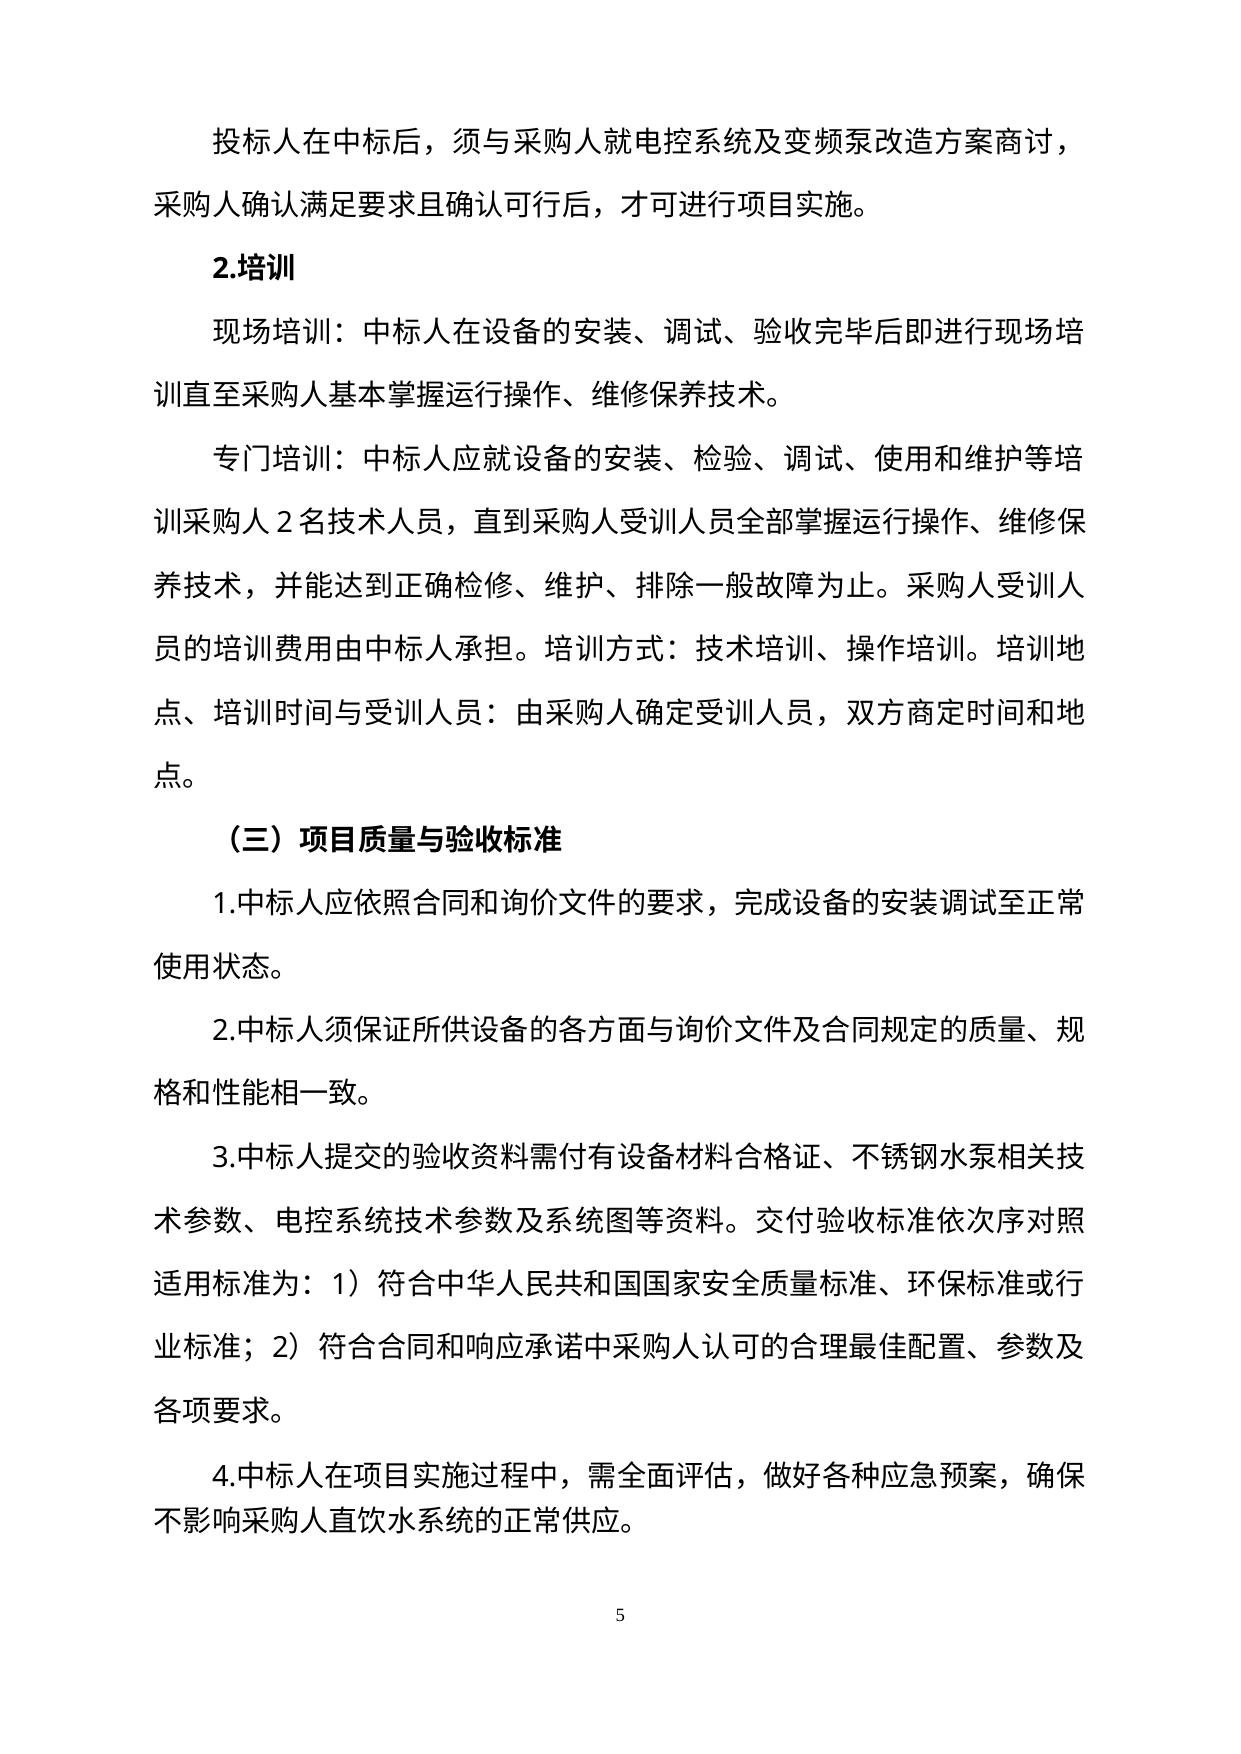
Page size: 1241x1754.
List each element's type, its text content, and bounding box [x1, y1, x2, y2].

text 投标人在中标后，须与采购人就电控系统及变频泵改造方案商讨，采购人确认满足要求且确认可行后，才可进行项目实施。 [153, 118, 1087, 224]
text 4.中标人在项目实施过程中，需全面评估，做好各种应急预案，确保不影响采购人直饮水系统的正常供应。 [153, 1451, 1087, 1539]
text 2.中标人须保证所供设备的各方面与询价文件及合同规定的质量、规格和性能相一致。 [153, 1007, 1087, 1112]
text 现场培训：中标人在设备的安装、调试、验收完毕后即进行现场培训直至采购人基本掌握运行操作、维修保养技术。 [153, 308, 1087, 414]
text （三）项目质量与验收标准 [153, 816, 1087, 858]
text 1.中标人应依照合同和询价文件的要求，完成设备的安装调试至正常使用状态。 [153, 879, 1087, 985]
text 专门培训：中标人应就设备的安装、检验、调试、使用和维护等培训采购人2名技术人员，直到采购人受训人员全部掌握运行操作、维修保养技术，并能达到正确检修、维护、排除一般故障为止。采购人受训人员的培训费用由中标人承担。培训方式：技术培训、操作培训。培训地点、培训时间与受训人员：由采购人确定受训人员，双方商定时间和地点。 [153, 435, 1087, 795]
text 2.培训 [153, 245, 1087, 287]
text 3.中标人提交的验收资料需付有设备材料合格证、不锈钢水泵相关技术参数、电控系统技术参数及系统图等资料。交付验收标准依次序对照适用标准为：1）符合中华人民共和国国家安全质量标准、环保标准或行业标准；2）符合合同和响应承诺中采购人认可的合理最佳配置、参数及各项要求。 [153, 1133, 1087, 1430]
